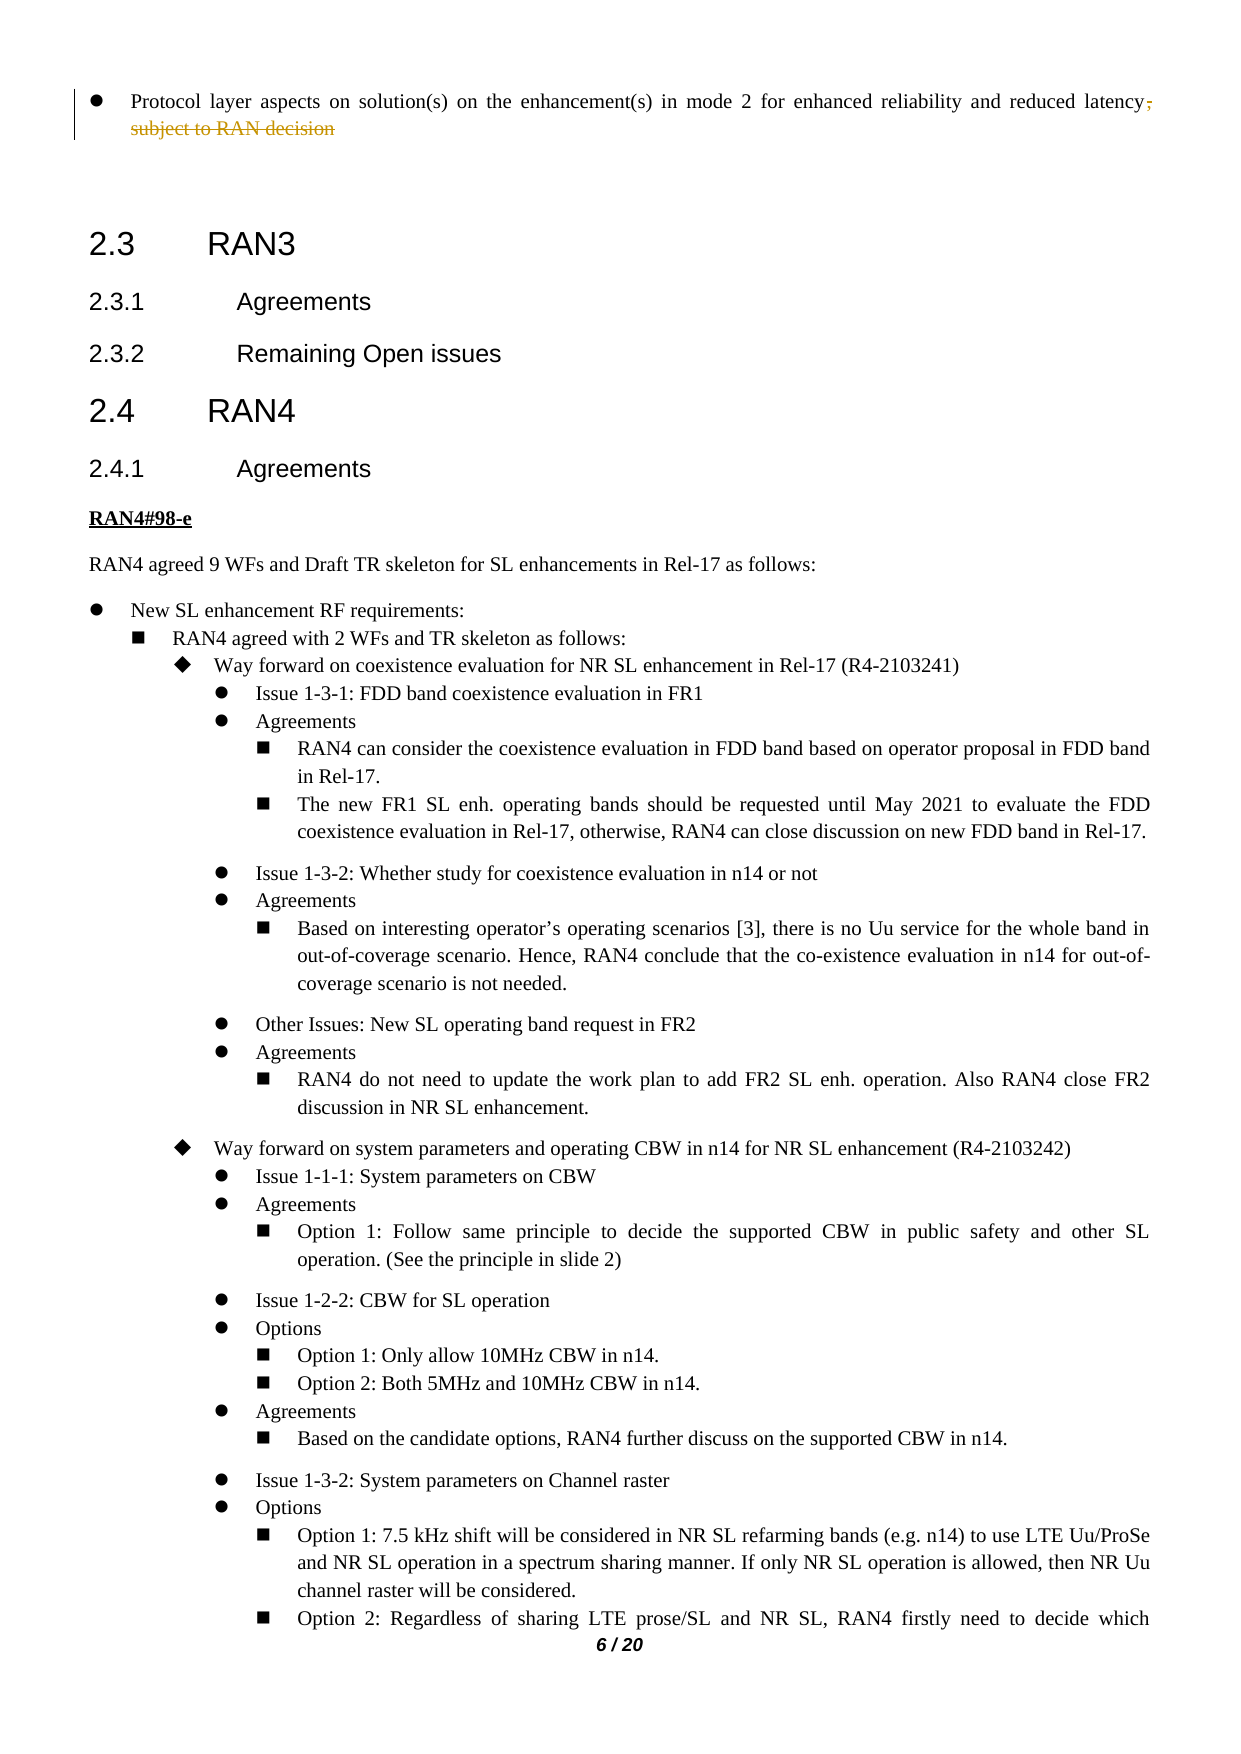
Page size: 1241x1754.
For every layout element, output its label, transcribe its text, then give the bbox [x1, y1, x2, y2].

subtitle 2.3 RAN3 [89, 224, 1152, 263]
list Issue 1-3-2: Whether study for coexistence evaluation in n14 or not [214, 860, 1152, 884]
subtitle 2.3.2 Remaining Open issues [89, 339, 1152, 368]
list Agreements [214, 1040, 1152, 1064]
list Protocol layer aspects on solution(s) on the enhancement(s) in mode 2 for enhanced reliability and reduced latency [89, 89, 1152, 140]
list RAN4 do not need to update the work plan to add FR2 SL enh. operation. Also RAN4 close FR2 discussion in NR SL enhancement. [255, 1067, 1152, 1119]
list Issue 1-3-2: System parameters on Channel raster [214, 1467, 1152, 1492]
subtitle 2.4.1 Agreements [89, 454, 1152, 482]
list Other Issues: New SL operating band request in FR2 [214, 1012, 1152, 1036]
list Based on interesting operator’s operating scenarios [3], there is no Uu service for the whole band in out-of-coverage scenario. Hence, RAN4 conclude that the co-existence evaluation in n14 for out-of-coverage scenario is not needed. [255, 916, 1152, 995]
list RAN4 agreed with 2 WFs and TR skeleton as follows: [130, 626, 1152, 650]
list Way forward on system parameters and operating CBW in n14 for NR SL enhancement (R4-2103242) [172, 1136, 1152, 1160]
list Option 1: Only allow 10MHz CBW in n14. [255, 1343, 1152, 1367]
list Option 1: 7.5 kHz shift will be considered in NR SL refarming bands (e.g. n14) to use LTE Uu/ProSe and NR SL operation in a spectrum sharing manner. If only NR SL operation is allowed, then NR Uu channel raster will be considered. [255, 1523, 1152, 1602]
list New SL enhancement RF requirements: [89, 598, 1152, 622]
text RAN4#98-e [89, 506, 1152, 529]
list Issue 1-3-1: FDD band coexistence evaluation in FR1 [214, 681, 1152, 705]
list The new FR1 SL enh. operating bands should be requested until May 2021 to evaluate the FDD coexistence evaluation in Rel-17, otherwise, RAN4 can close discussion on new FDD band in Rel-17. [255, 791, 1152, 843]
list Options [214, 1495, 1152, 1519]
list Agreements [214, 1192, 1152, 1216]
list Option 2: Both 5MHz and 10MHz CBW in n14. [255, 1371, 1152, 1395]
subtitle 2.3.1 Agreements [89, 287, 1152, 316]
list Issue 1-1-1: System parameters on CBW [214, 1164, 1152, 1188]
list Way forward on coexistence evaluation for NR SL enhancement in Rel-17 (R4-2103241) [172, 653, 1152, 677]
list Based on the candidate options, RAN4 further discuss on the supported CBW in n14. [255, 1426, 1152, 1450]
list Agreements [214, 709, 1152, 733]
list Options [214, 1316, 1152, 1340]
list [255, 1606, 1152, 1629]
list RAN4 can consider the coexistence evaluation in FDD band based on operator proposal in FDD band in Rel-17. [255, 736, 1152, 788]
subtitle 2.4 RAN4 [89, 391, 1152, 429]
list Issue 1-2-2: CBW for SL operation [214, 1288, 1152, 1312]
list Agreements [214, 1398, 1152, 1423]
list Option 1: Follow same principle to decide the supported CBW in public safety and other SL operation. (See the principle in slide 2) [255, 1219, 1152, 1271]
text RAN4 agreed 9 WFs and Draft TR skeleton for SL enhancements in Rel-17 as follows: [89, 552, 1152, 576]
list Agreements [214, 888, 1152, 912]
